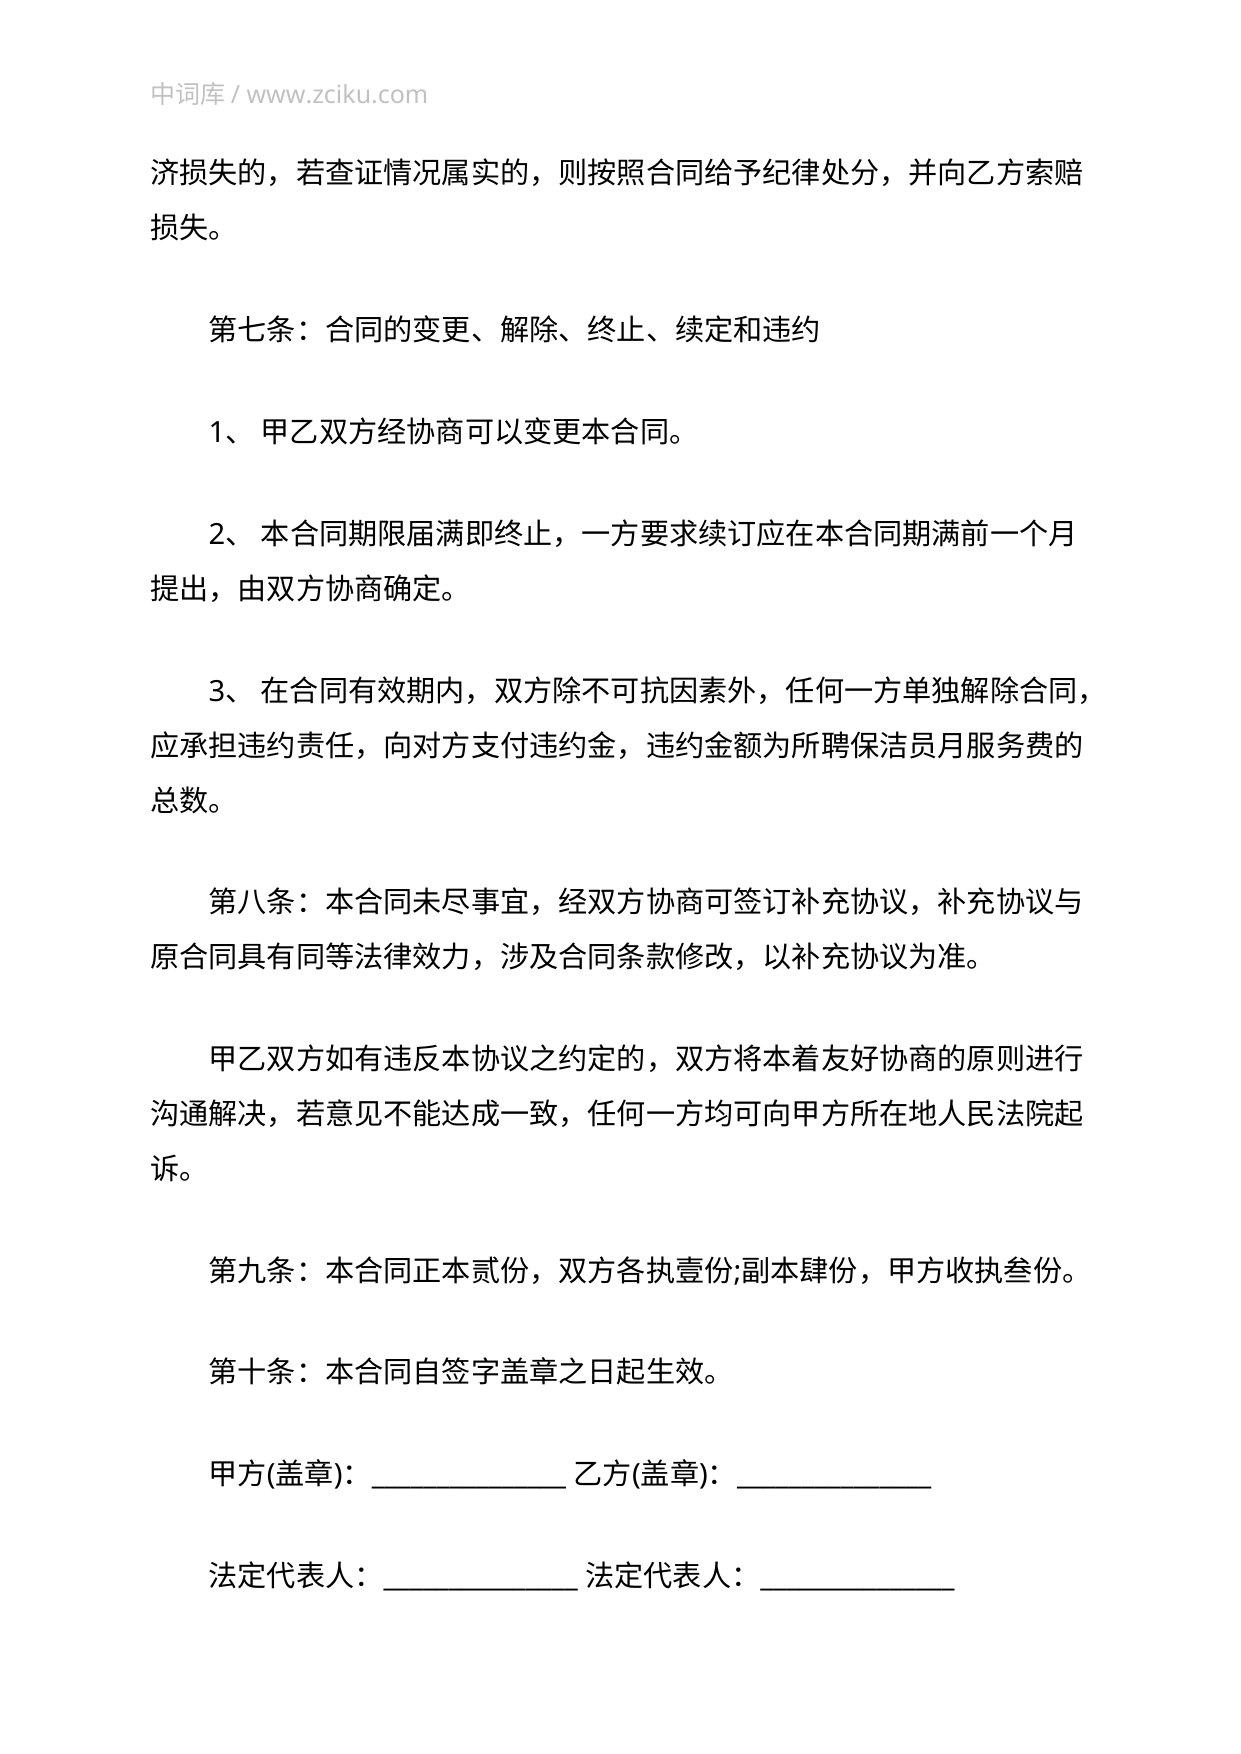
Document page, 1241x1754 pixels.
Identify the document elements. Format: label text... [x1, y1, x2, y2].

text 3、 在合同有效期内，双方除不可抗因素外，任何一方单独解除合同，应承担违约责任，向对方支付违约金，违约金额为所聘保洁员月服务费的总数。 [150, 667, 1090, 819]
text 1、 甲乙双方经协商可以变更本合同。 [150, 408, 1090, 451]
text 第九条：本合同正本贰份，双方各执壹份;副本肆份，甲方收执叁份。 [150, 1247, 1090, 1289]
text 甲乙双方如有违反本协议之约定的，双方将本着友好协商的原则进行沟通解决，若意见不能达成一致，任何一方均可向甲方所在地人民法院起诉。 [150, 1036, 1090, 1188]
text 2、 本合同期限届满即终止，一方要求续订应在本合同期满前一个月提出，由双方协商确定。 [150, 510, 1090, 608]
text 第十条：本合同自签字盖章之日起生效。 [150, 1349, 1090, 1391]
text 法定代表人：_______________ 法定代表人：_______________ [150, 1553, 1090, 1595]
text 第七条：合同的变更、解除、终止、续定和违约 [150, 307, 1090, 349]
text 第八条：本合同未尽事宜，经双方协商可签订补充协议，补充协议与原合同具有同等法律效力，涉及合同条款修改，以补充协议为准。 [150, 879, 1090, 976]
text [150, 150, 1090, 247]
text 甲方(盖章)：_______________ 乙方(盖章)：_______________ [150, 1451, 1090, 1493]
